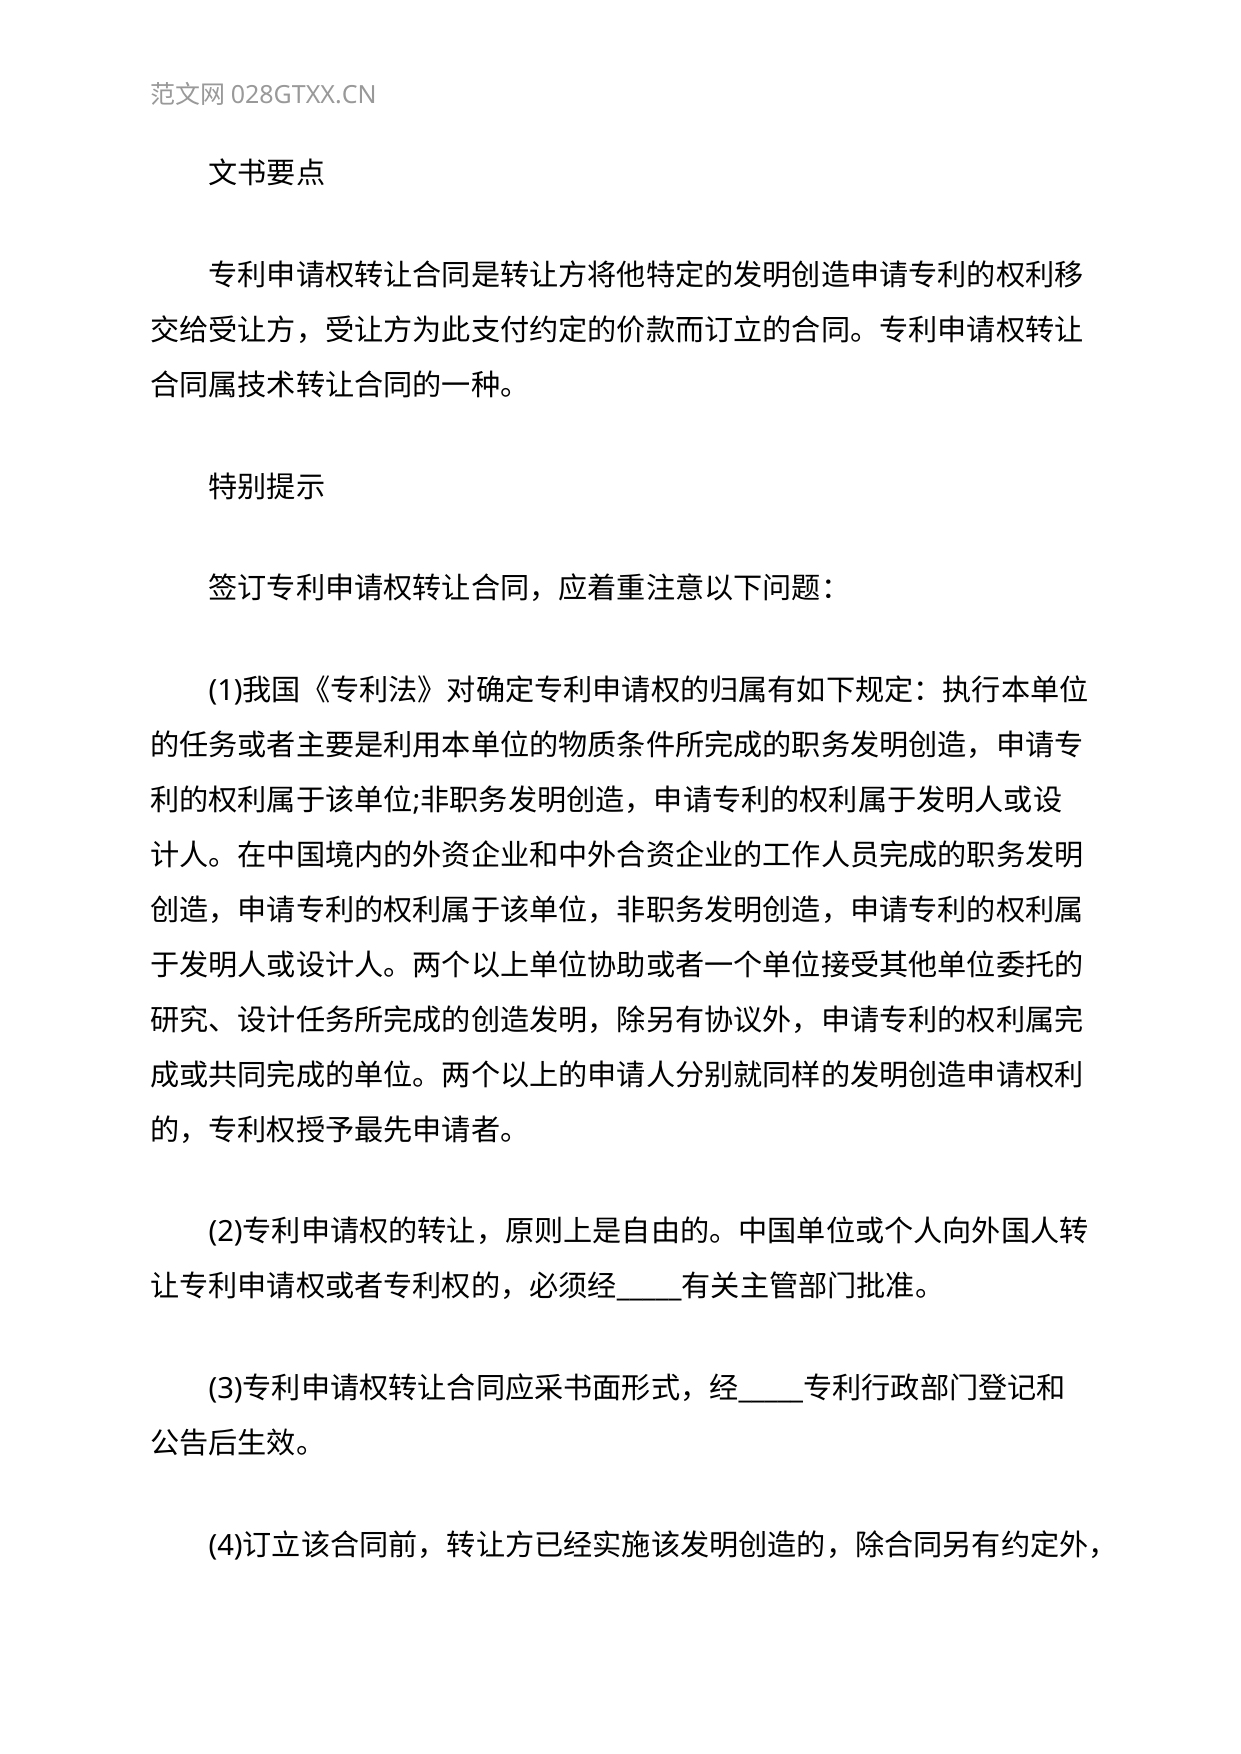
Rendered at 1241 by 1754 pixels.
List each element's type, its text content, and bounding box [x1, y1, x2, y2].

text 文书要点 [150, 150, 1090, 192]
text (3)专利申请权转让合同应采书面形式，经_____专利行政部门登记和公告后生效。 [150, 1365, 1090, 1462]
text (2)专利申请权的转让，原则上是自由的。中国单位或个人向外国人转让专利申请权或者专利权的，必须经_____有关主管部门批准。 [150, 1208, 1090, 1305]
text 签订专利申请权转让合同，应着重注意以下问题： [150, 565, 1090, 607]
text 特别提示 [150, 463, 1090, 506]
text (1)我国《专利法》对确定专利申请权的归属有如下规定：执行本单位的任务或者主要是利用本单位的物质条件所完成的职务发明创造，申请专利的权利属于该单位;非职务发明创造，申请专利的权利属于发明人或设计人。在中国境内的外资企业和中外合资企业的工作人员完成的职务发明创造，申请专利的权利属于该单位，非职务发明创造，申请专利的权利属于发明人或设计人。两个以上单位协助或者一个单位接受其他单位委托的研究、设计任务所完成的创造发明，除另有协议外，申请专利的权利属完成或共同完成的单位。两个以上的申请人分别就同样的发明创造申请权利的，专利权授予最先申请者。 [150, 667, 1090, 1148]
text 专利申请权转让合同是转让方将他特定的发明创造申请专利的权利移交给受让方，受让方为此支付约定的价款而订立的合同。专利申请权转让合同属技术转让合同的一种。 [150, 252, 1090, 404]
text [150, 1522, 1090, 1564]
